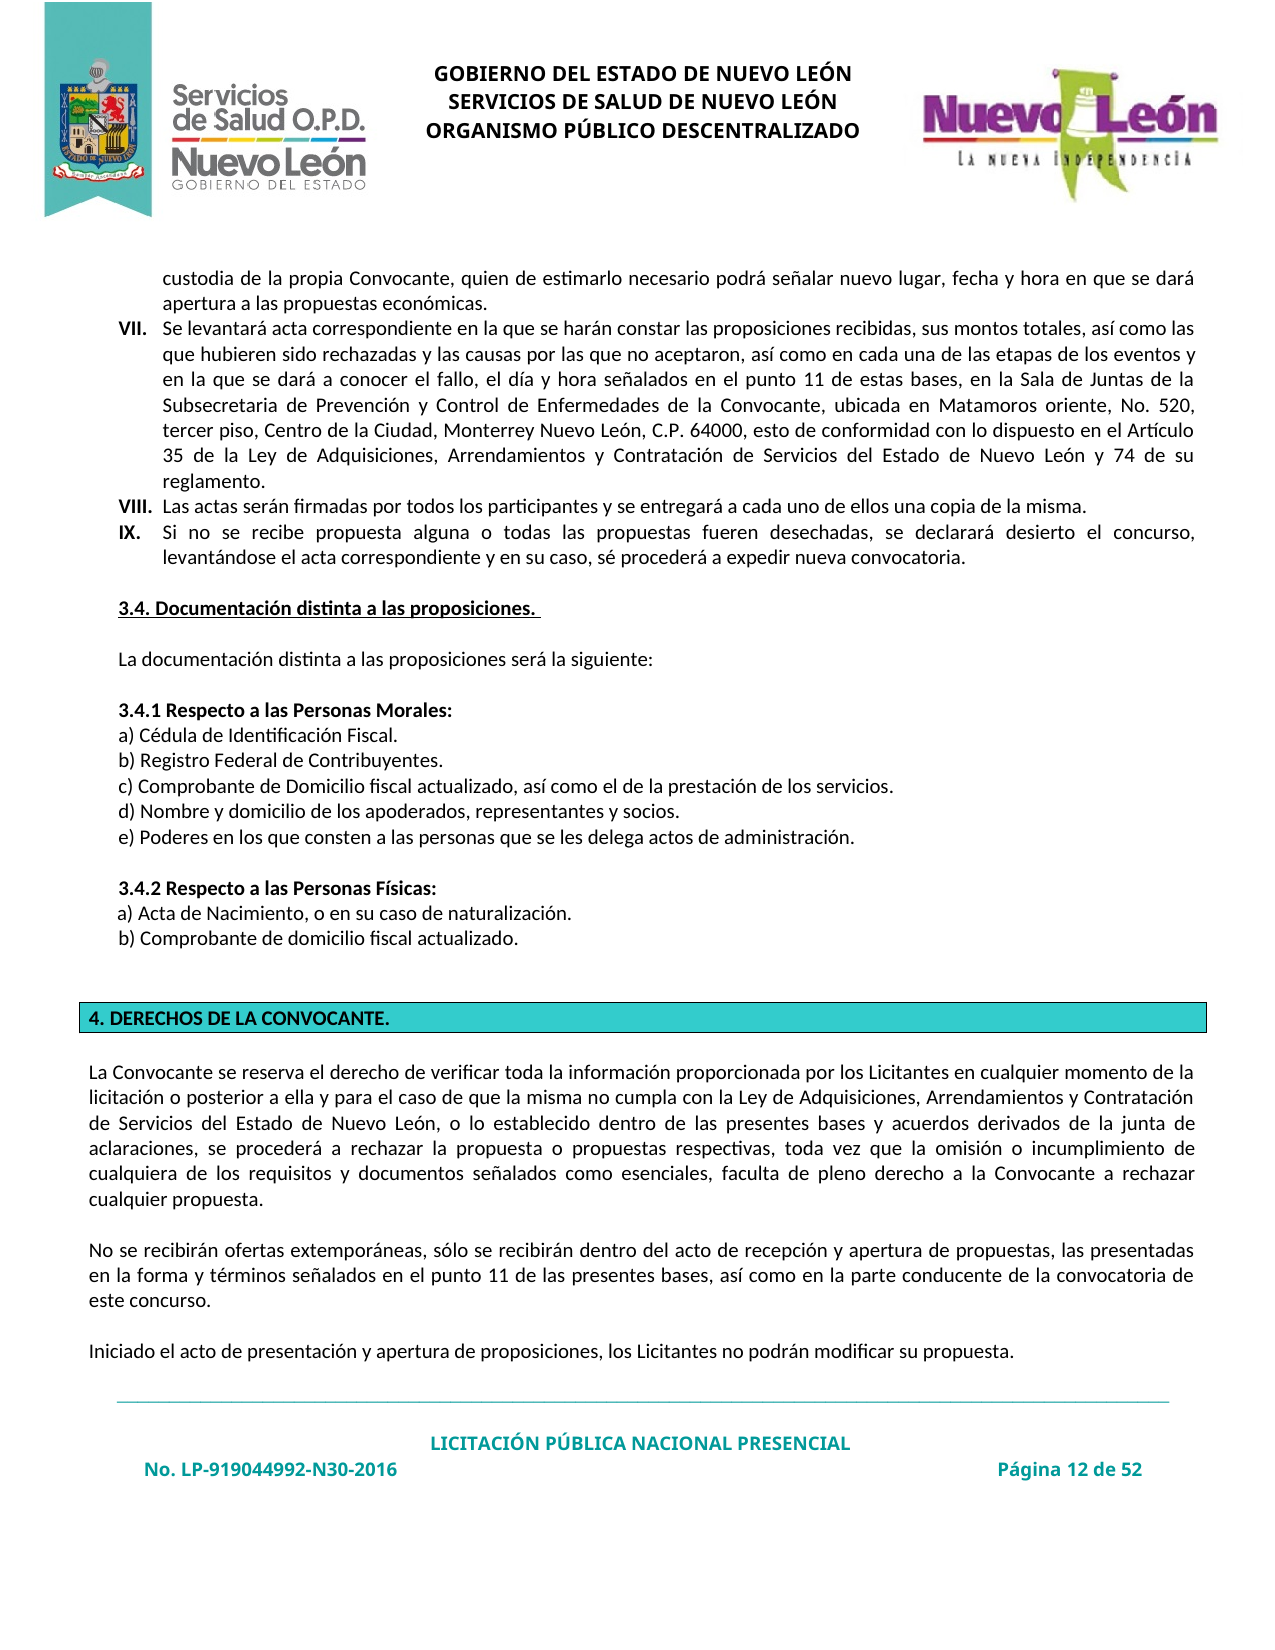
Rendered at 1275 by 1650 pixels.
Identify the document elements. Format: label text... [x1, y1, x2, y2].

list Las actas serán firmadas por todos los participantes y se entregará a cada uno de ellos una copia de la misma. [118, 493, 1197, 519]
text e) Poderes en los que consten a las personas que se les delega actos de administración. [118, 824, 1197, 849]
text a) Cédula de Identificación Fiscal. [118, 722, 1197, 748]
text 3.4.1 Respecto a las Personas Morales: [118, 697, 1197, 722]
list Si no se recibe propuesta alguna o todas las propuestas fueren desechadas, se declarará desierto el concurso, levantándose el acta correspondiente y en su caso, sé procederá a expedir nueva convocatoria. [118, 519, 1197, 570]
text a) Acta de Nacimiento, o en su caso de naturalización. [89, 900, 1197, 926]
text 4. DERECHOS DE LA CONVOCANTE. [80, 1003, 1206, 1032]
text d) Nombre y domicilio de los apoderados, representantes y socios. [118, 798, 1197, 824]
text b) Registro Federal de Contribuyentes. [118, 748, 1197, 773]
list 3.4. Documentación distinta a las proposiciones. [118, 595, 1197, 621]
text No se recibirán ofertas extemporáneas, sólo se recibirán dentro del acto de recepción y apertura de propuestas, las presentadas en la forma y términos señalados en el punto 11 de las presentes bases, así como en la parte conducente de la convocatoria de este concurso. [89, 1237, 1197, 1313]
text 3.4.2 Respecto a las Personas Físicas: [118, 875, 1197, 900]
text Iniciado el acto de presentación y apertura de proposiciones, los Licitantes no podrán modificar su propuesta. [89, 1338, 1197, 1364]
text se reserva el derecho de verificar toda la información proporcionada por los Licitantes en cualquier momento de la licitación o posterior a ella y para el caso de que la misma no cumpla con de Adquisiciones, Arrendamientos y Contratación de Servicios del Estado de Nuevo León, o lo establecido dentro de las presentes bases y acuerdos derivados de la junta de aclaraciones, se procederá a rechazar la propuesta o propuestas respectivas, toda vez que la omisión o incumplimiento de cualquiera de los requisitos y documentos señalados como esenciales, faculta de pleno derecho a la Convocante a rechazar cualquier propuesta. [89, 1059, 1197, 1211]
text b) Comprobante de domicilio fiscal actualizado. [118, 926, 1197, 951]
picture [15, 2, 1249, 229]
list Se levantará acta correspondiente en la que se harán constar las proposiciones recibidas, sus montos totales, así como las que hubieren sido rechazadas y las causas por las que no aceptaron, así como en cada una de las etapas de los eventos y en la que se dará a conocer el fallo, el día y hora señalados en el punto 11 de estas bases, en la Sala de Juntas de la Subsecretaria de Prevención y Control de Enfermedades de la Convocante, ubicada en Matamoros oriente, No. 520, tercer piso, Centro de la Ciudad, Monterrey Nuevo León, C.P. 64000, esto de conformidad con lo dispuesto en el Artículo 35 de la Ley de Adquisiciones, Arrendamientos y Contratación de Servicios del Estado de Nuevo León y 74 de su reglamento. [118, 316, 1197, 493]
text La documentación distinta a las proposiciones será la siguiente: [118, 646, 1197, 671]
text c) Comprobante de Domicilio fiscal actualizado, así como el de la prestación de los servicios. [118, 773, 1197, 798]
